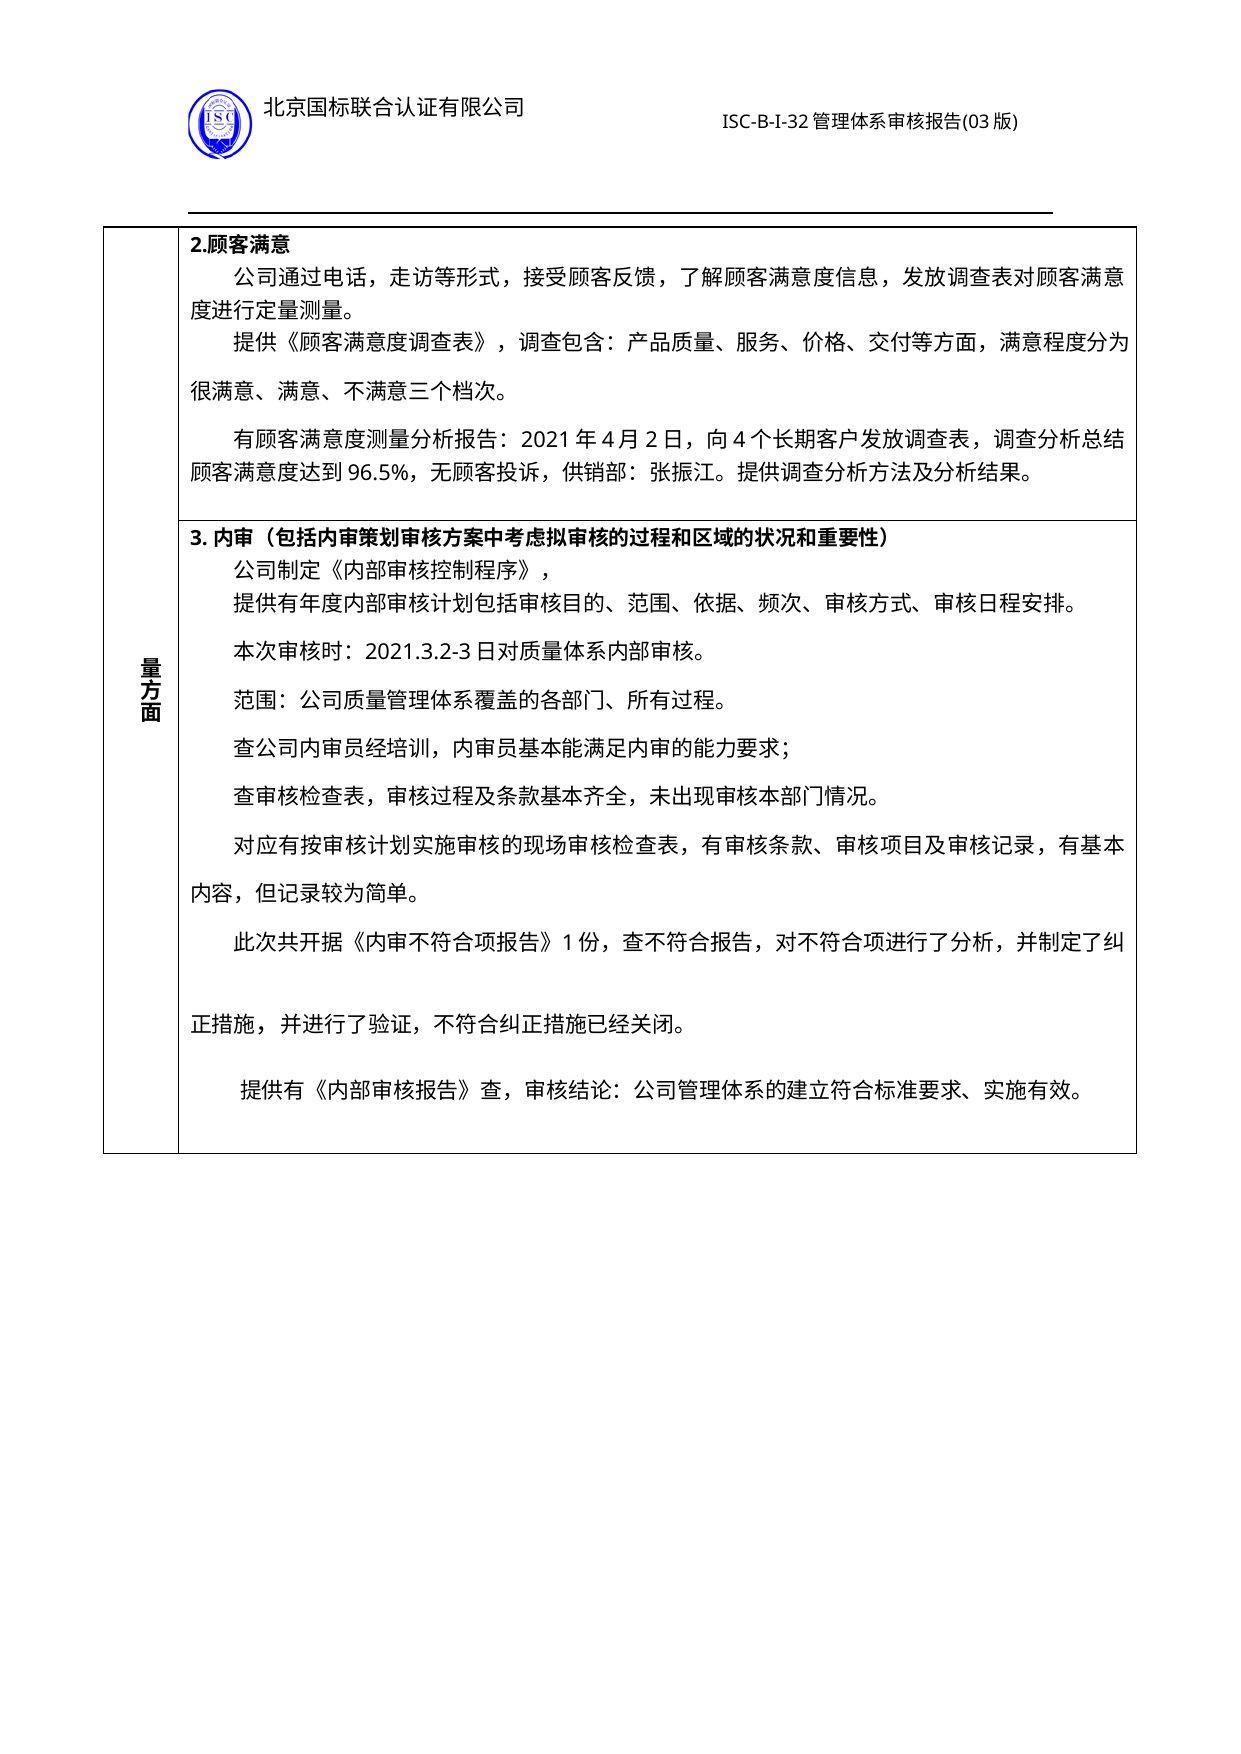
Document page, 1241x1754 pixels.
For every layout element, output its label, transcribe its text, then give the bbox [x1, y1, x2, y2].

table_cell 2.顾客满意 公司通过电话，走访等形式，接受顾客反馈，了解顾客满意度信息，发放调查表对顾客满意度进行定量测量。 提供《顾客满意度调查表》，调查包含：产品质量、服务、价格、交付等方面，满意程度分为很满意、满意、不满意三个档次。 有顾客满意度测量分析报告：2021年4月2日，向4个长期客户发放调查表，调查分析总结顾客满意度达到96.5%，无顾客投诉，供销部：张振江。提供调查分析方法及分析结果。 [179, 228, 1136, 519]
table_cell 3. 内审（包括内审策划审核方案中考虑拟审核的过程和区域的状况和重要性） 公司制定《内部审核控制程序》， 提供有年度内部审核计划包括审核目的、范围、依据、频次、审核方式、审核日程安排。 本次审核时：2021.3.2-3日对质量体系内部审核。 范围：公司质量管理体系覆盖的各部门、所有过程。 查公司内审员经培训，内审员基本能满足内审的能力要求； 查审核检查表，审核过程及条款基本齐全，未出现审核本部门情况。 对应有按审核计划实施审核的现场审核检查表，有审核条款、审核项目及审核记录，有基本内容，但记录较为简单。 此次共开据《内审不符合项报告》1份，查不符合报告，对不符合项进行了分析，并制定了纠正措施，并进行了验证，不符合纠正措施已经关闭。 提供有《内部审核报告》查，审核结论：公司管理体系的建立符合标准要求、实施有效。 [179, 521, 1136, 1153]
table_cell (四)监视测量方面 [104, 228, 178, 1153]
picture [187, 89, 253, 158]
